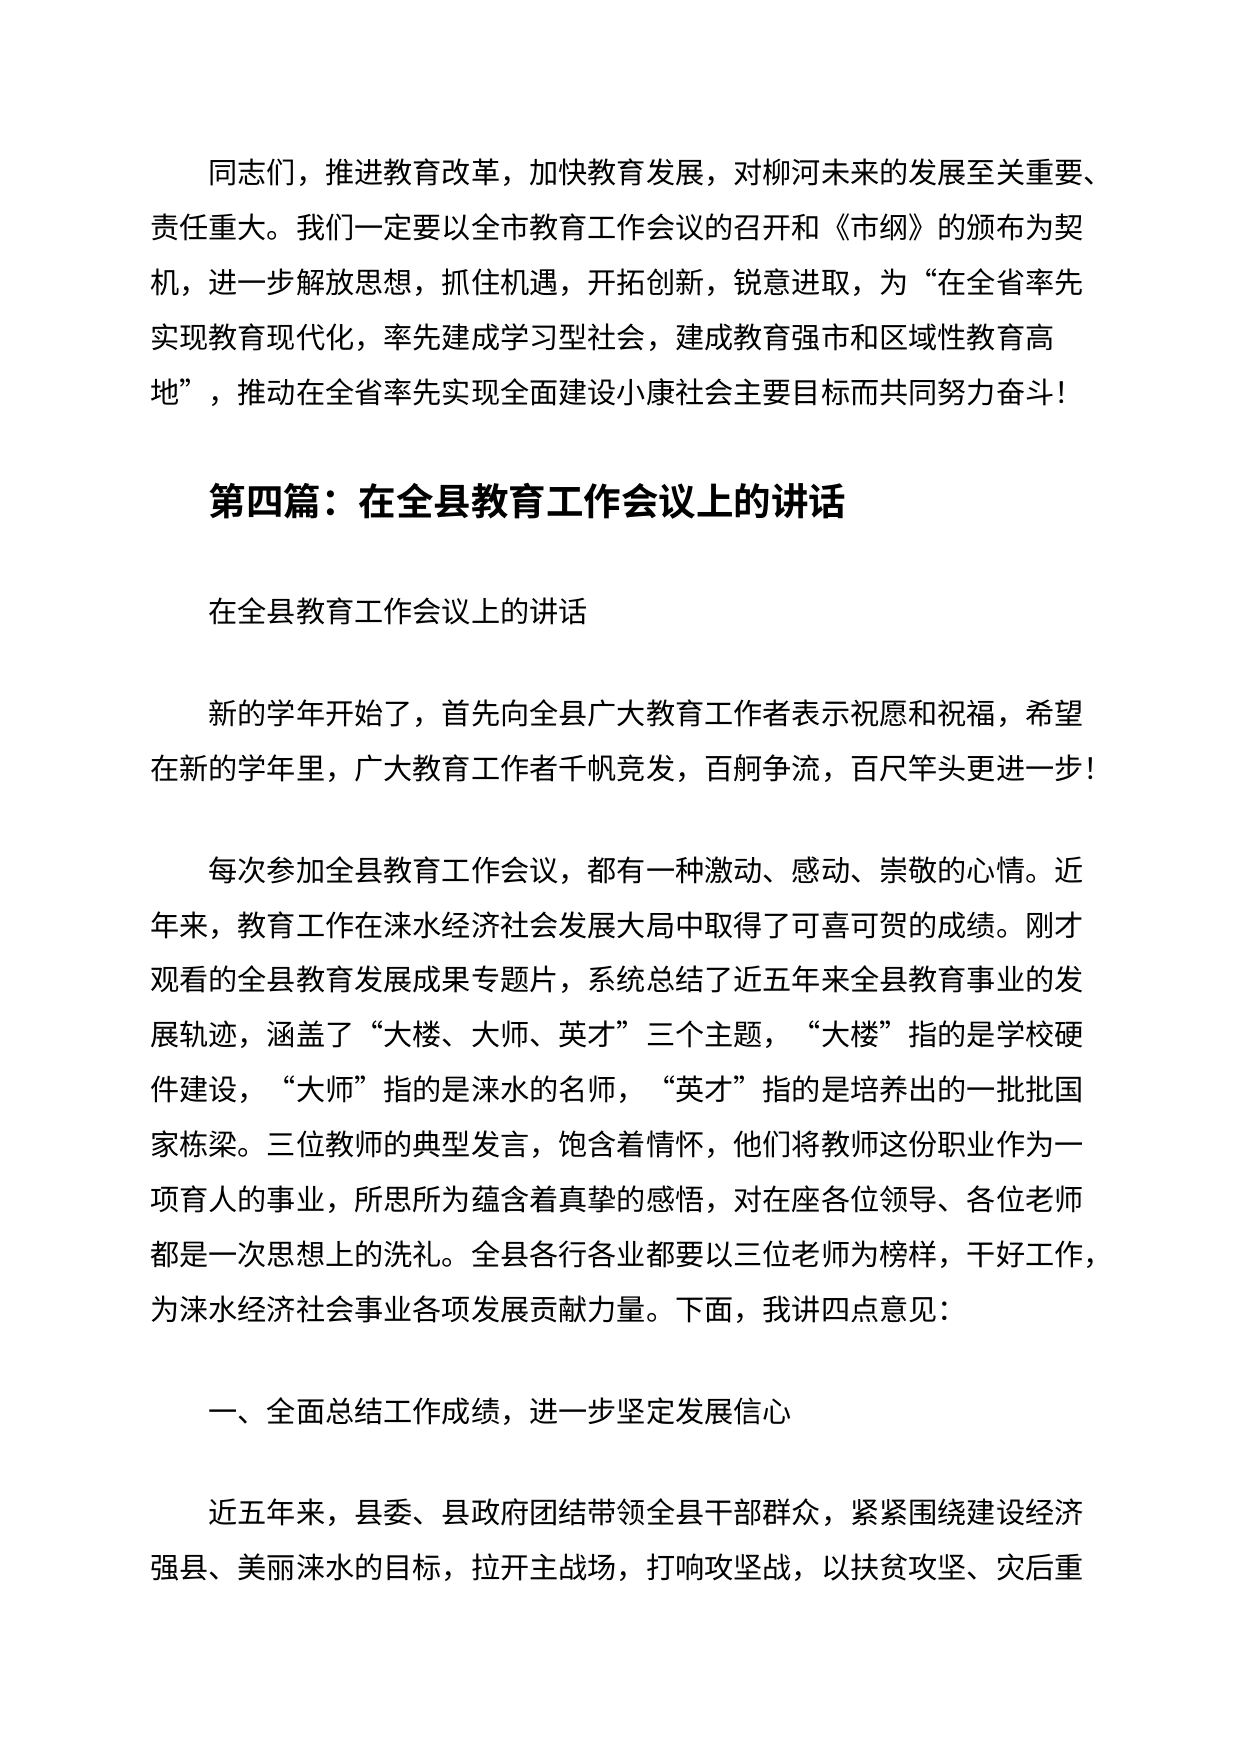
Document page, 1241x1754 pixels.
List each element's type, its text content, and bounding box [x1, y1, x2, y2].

text 一、全面总结工作成绩，进一步坚定发展信心 [150, 1388, 1090, 1430]
text 在全县教育工作会议上的讲话 [150, 589, 1090, 631]
text 第四篇：在全县教育工作会议上的讲话 [150, 471, 1090, 526]
text 同志们，推进教育改革，加快教育发展，对柳河未来的发展至关重要、责任重大。我们一定要以全市教育工作会议的召开和《市纲》的颁布为契机，进一步解放思想，抓住机遇，开拓创新，锐意进取，为“在全省率先实现教育现代化，率先建成学习型社会，建成教育强市和区域性教育高地”，推动在全省率先实现全面建设小康社会主要目标而共同努力奋斗！ [150, 150, 1090, 412]
text 新的学年开始了，首先向全县广大教育工作者表示祝愿和祝福，希望在新的学年里，广大教育工作者千帆竞发，百舸争流，百尺竿头更进一步！ [150, 691, 1090, 788]
text 每次参加全县教育工作会议，都有一种激动、感动、崇敬的心情。近年来，教育工作在涞水经济社会发展大局中取得了可喜可贺的成绩。刚才观看的全县教育发展成果专题片，系统总结了近五年来全县教育事业的发展轨迹，涵盖了“大楼、大师、英才”三个主题，“大楼”指的是学校硬件建设，“大师”指的是涞水的名师，“英才”指的是培养出的一批批国家栋梁。三位教师的典型发言，饱含着情怀，他们将教师这份职业作为一项育人的事业，所思所为蕴含着真挚的感悟，对在座各位领导、各位老师都是一次思想上的洗礼。全县各行各业都要以三位老师为榜样，干好工作，为涞水经济社会事业各项发展贡献力量。下面，我讲四点意见： [150, 847, 1090, 1329]
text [150, 1490, 1090, 1587]
